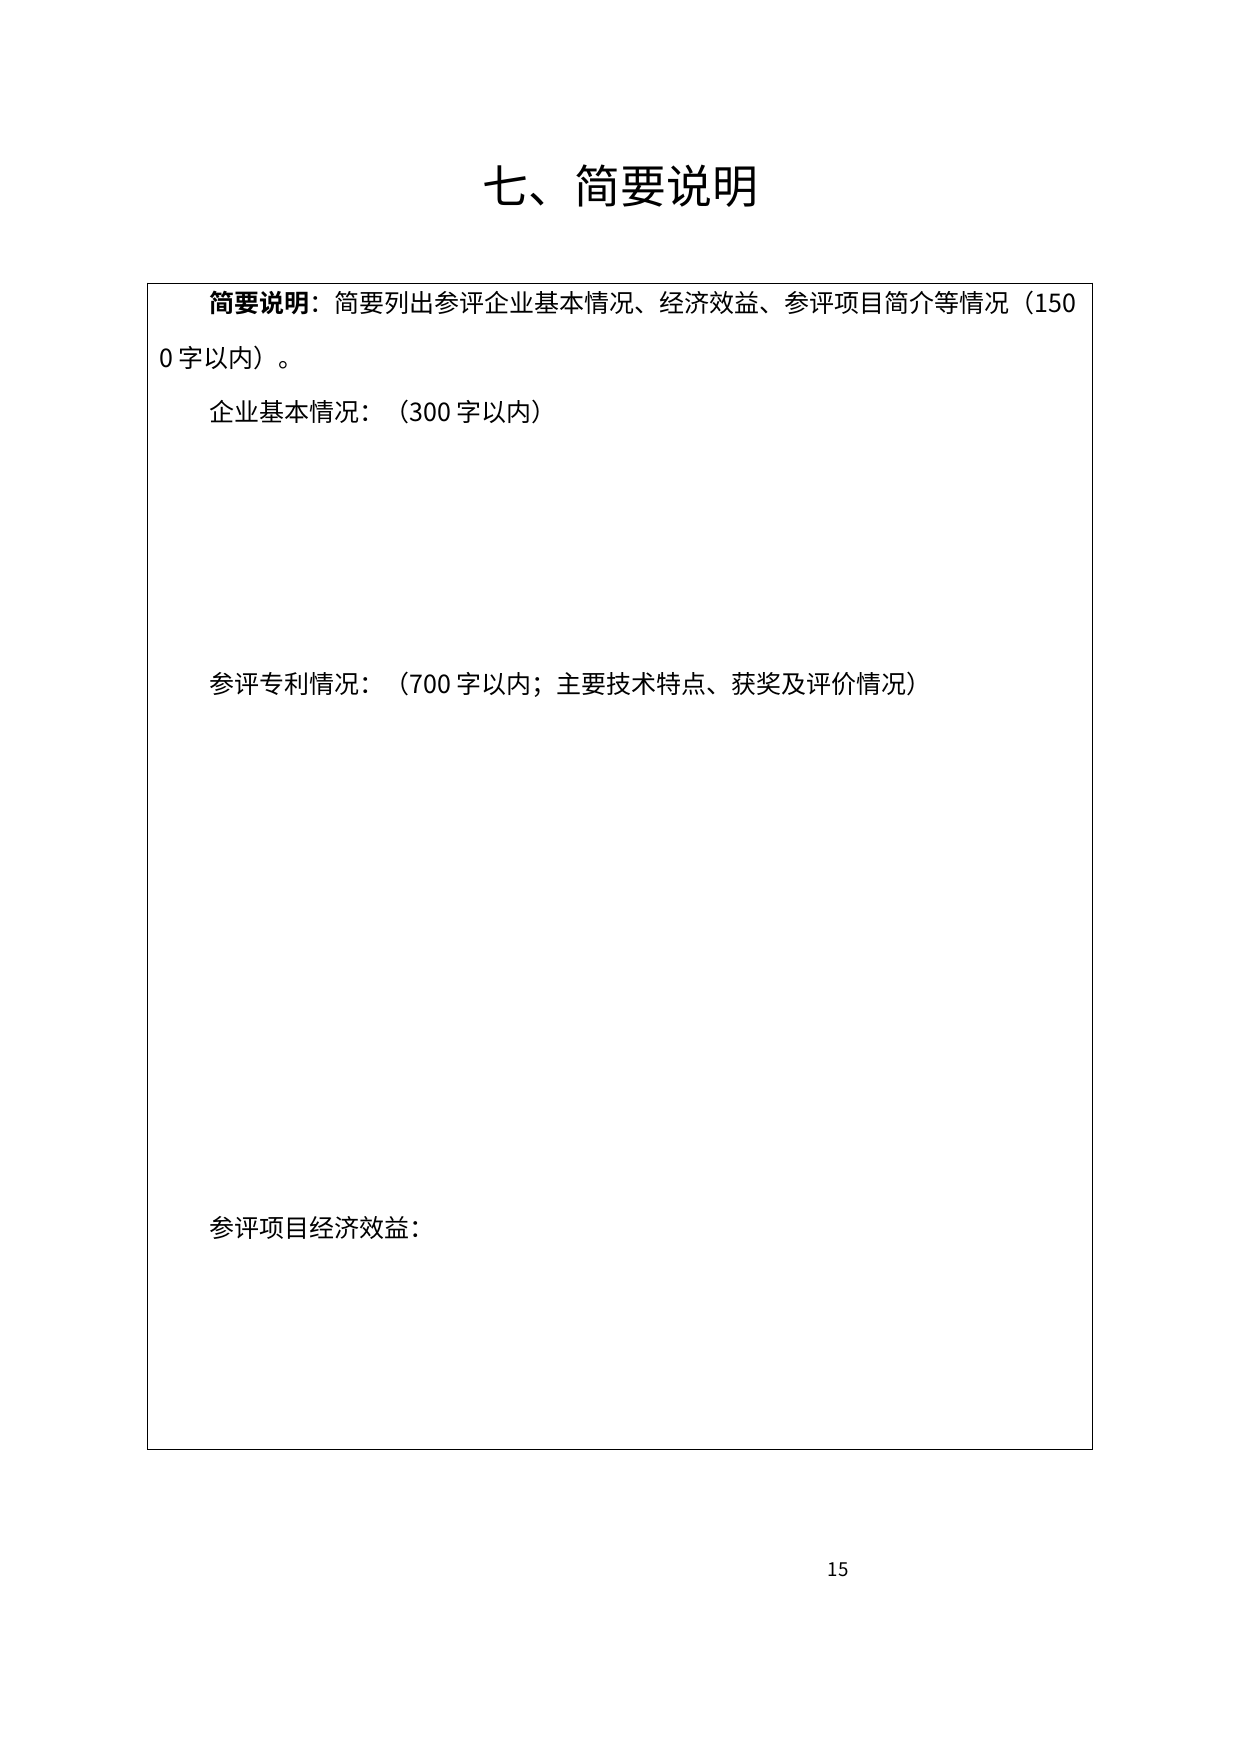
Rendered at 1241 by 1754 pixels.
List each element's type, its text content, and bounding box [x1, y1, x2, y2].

table_header 简要说明：简要列出参评企业基本情况、经济效益、参评项目简介等情况（1500字以内）。 企业基本情况：（300字以内） 参评专利情况：（700字以内；主要技术特点、获奖及评价情况） 参评项目经济效益： [148, 284, 1092, 1449]
text 七、简要说明 [112, 150, 1128, 216]
